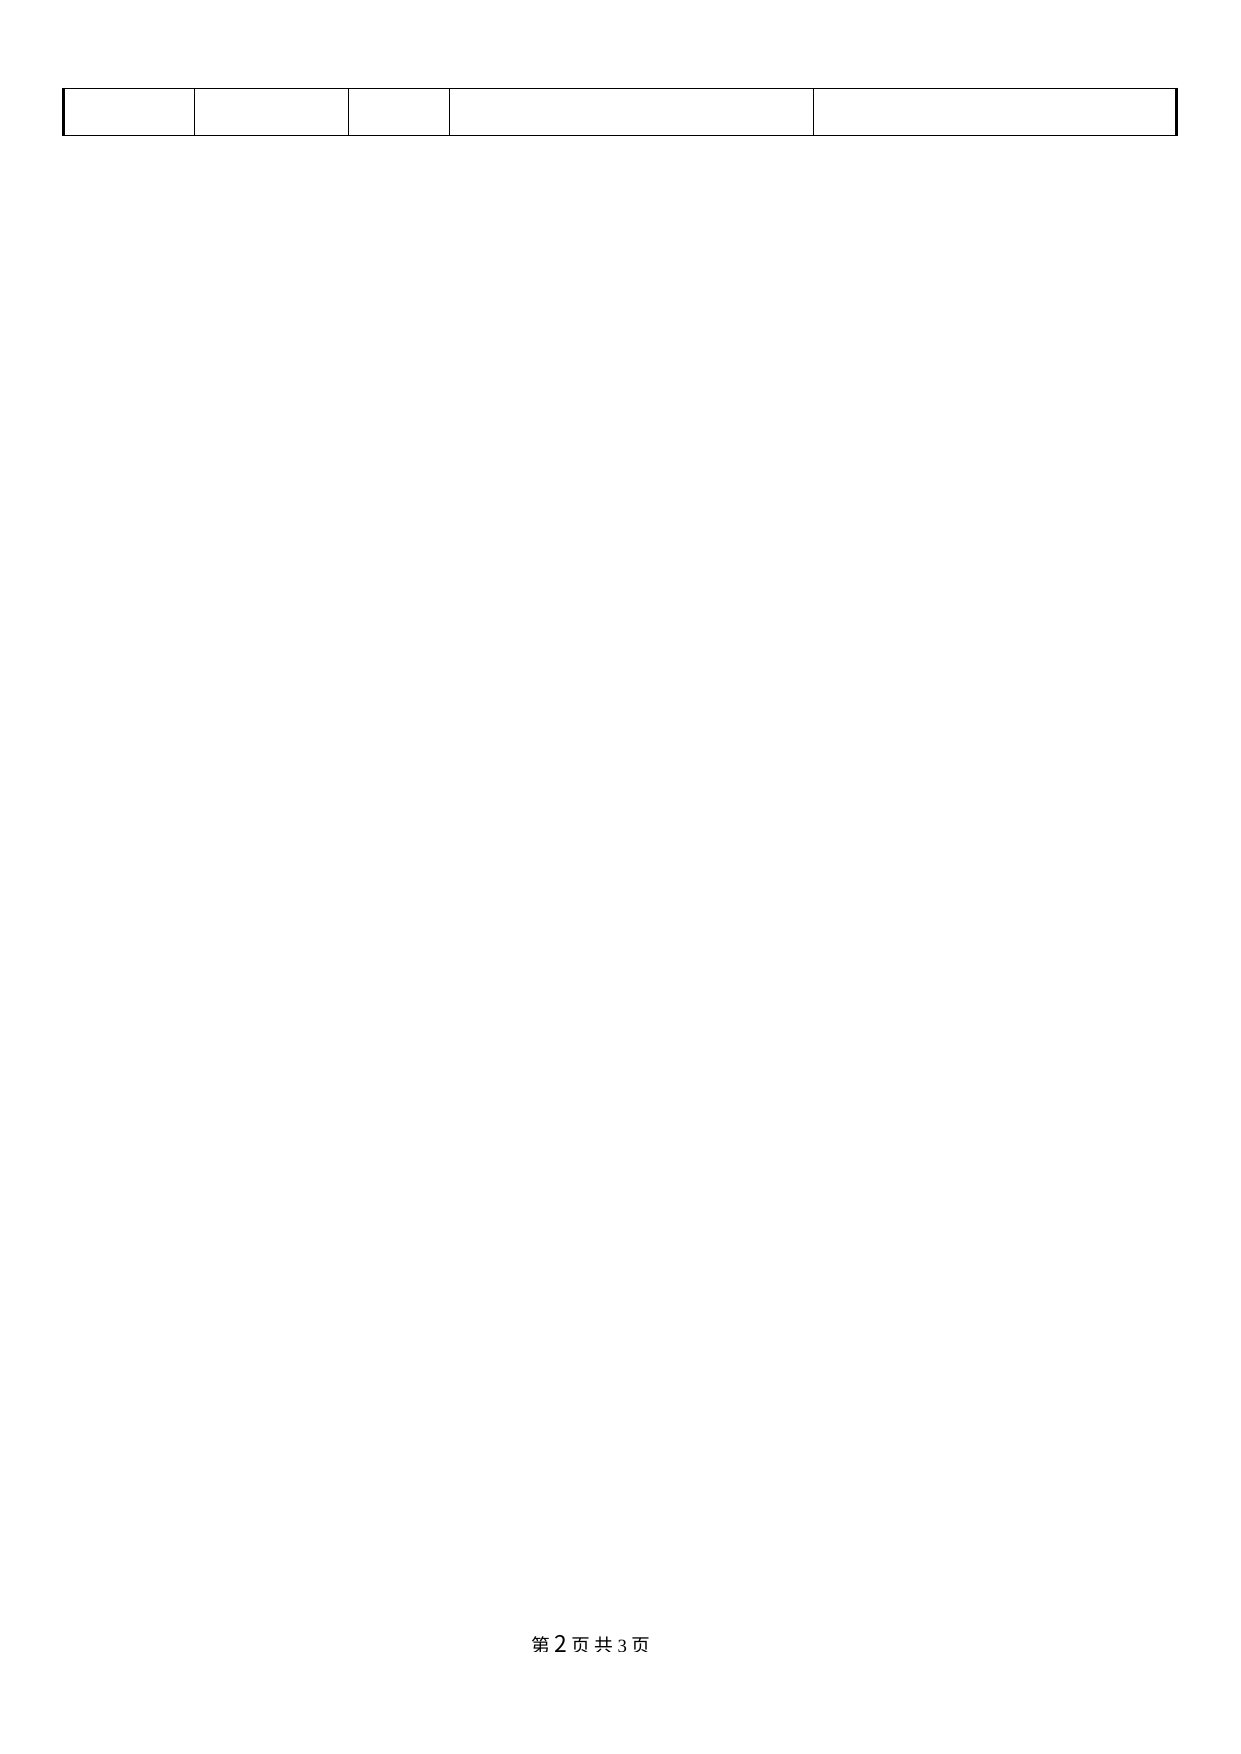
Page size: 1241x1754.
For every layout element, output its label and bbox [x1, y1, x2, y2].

table_cell [65, 89, 194, 135]
table_cell [195, 89, 348, 135]
table_cell [450, 89, 813, 135]
table_cell [814, 89, 1175, 135]
table_cell [349, 89, 449, 135]
